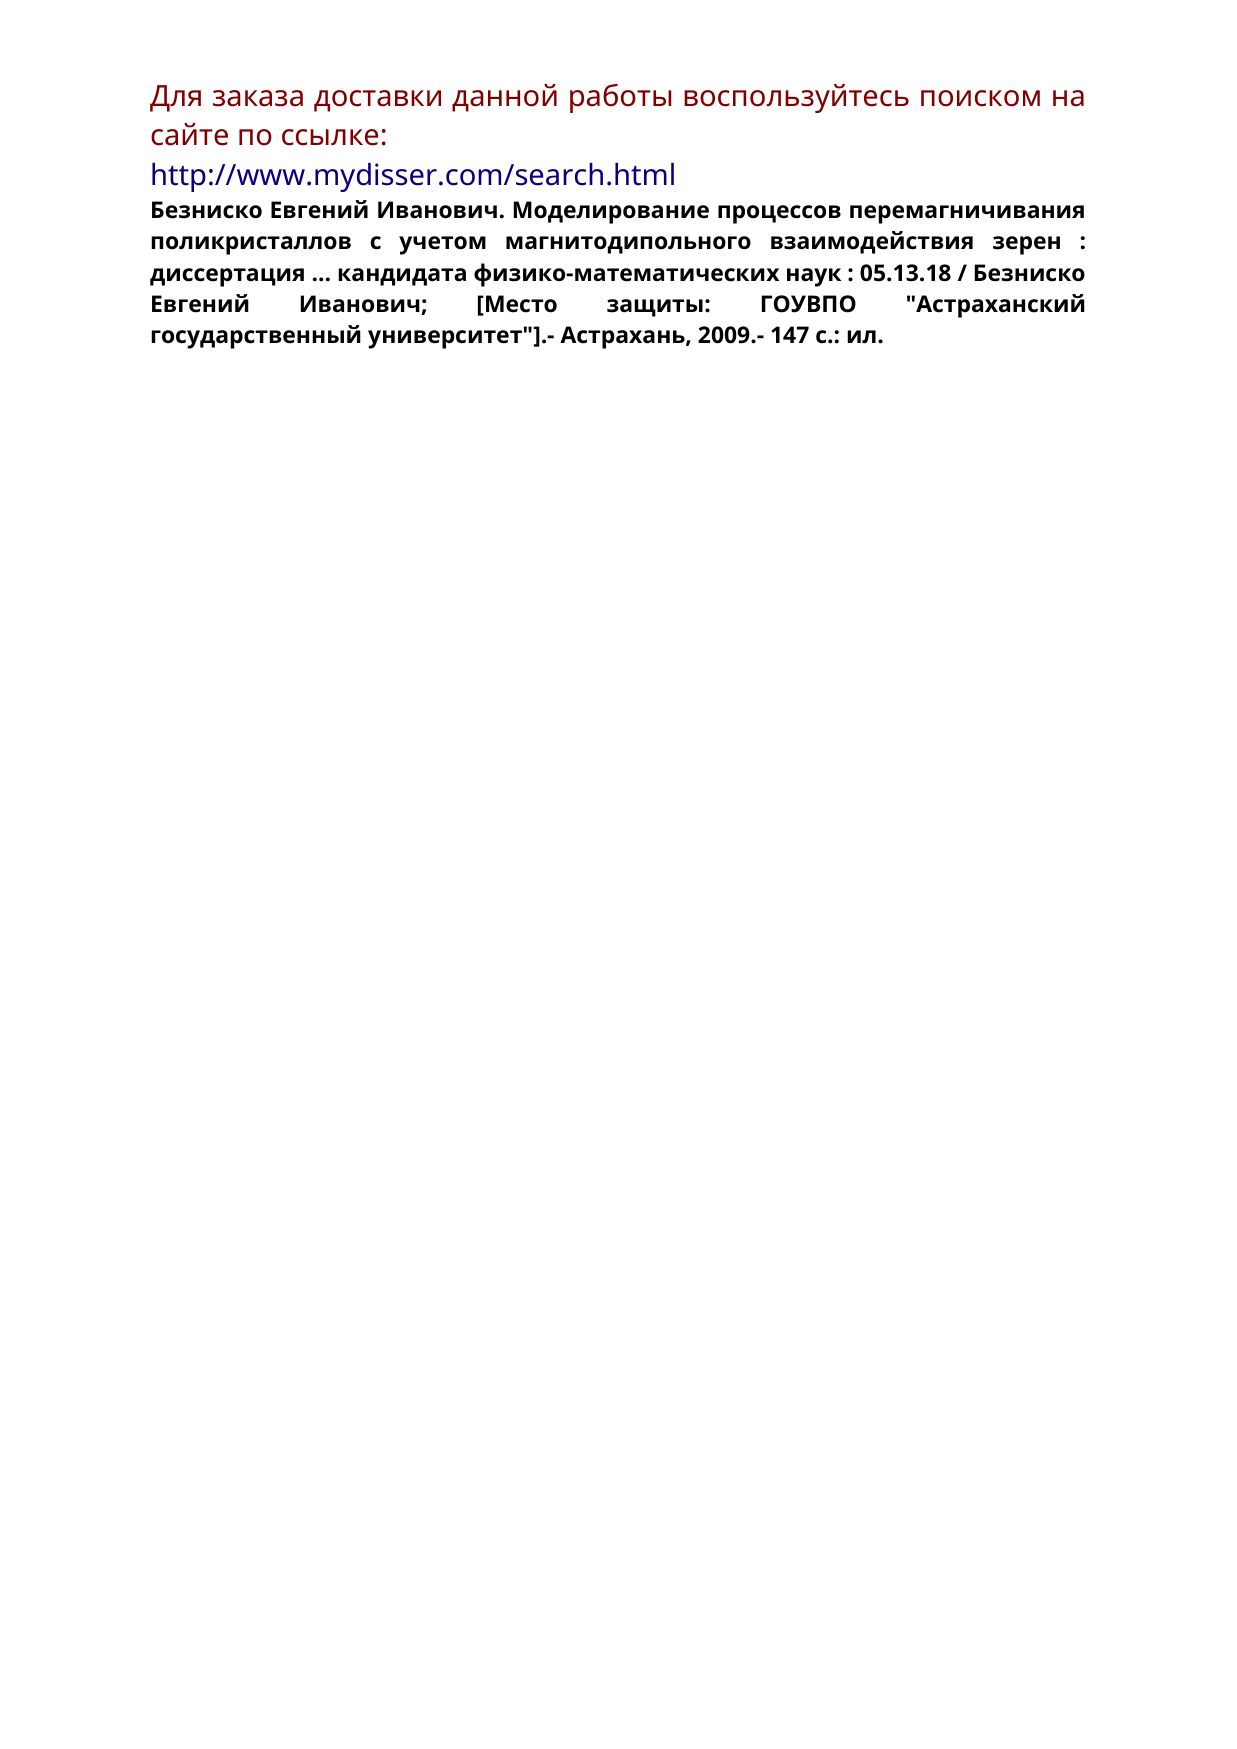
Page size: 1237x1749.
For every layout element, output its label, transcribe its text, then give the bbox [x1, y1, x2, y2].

text Безниско Евгений Иванович. Моделирование процессов перемагничивания поликристаллов с учетом магнитодипольного взаимодействия зерен : диссертация ... кандидата физико-математических наук : 05.13.18 / Безниско Евгений Иванович; [Место защиты: ГОУВПО "Астраханский государственный университет"].- Астрахань, 2009.- 147 с.: ил. [150, 194, 1086, 350]
